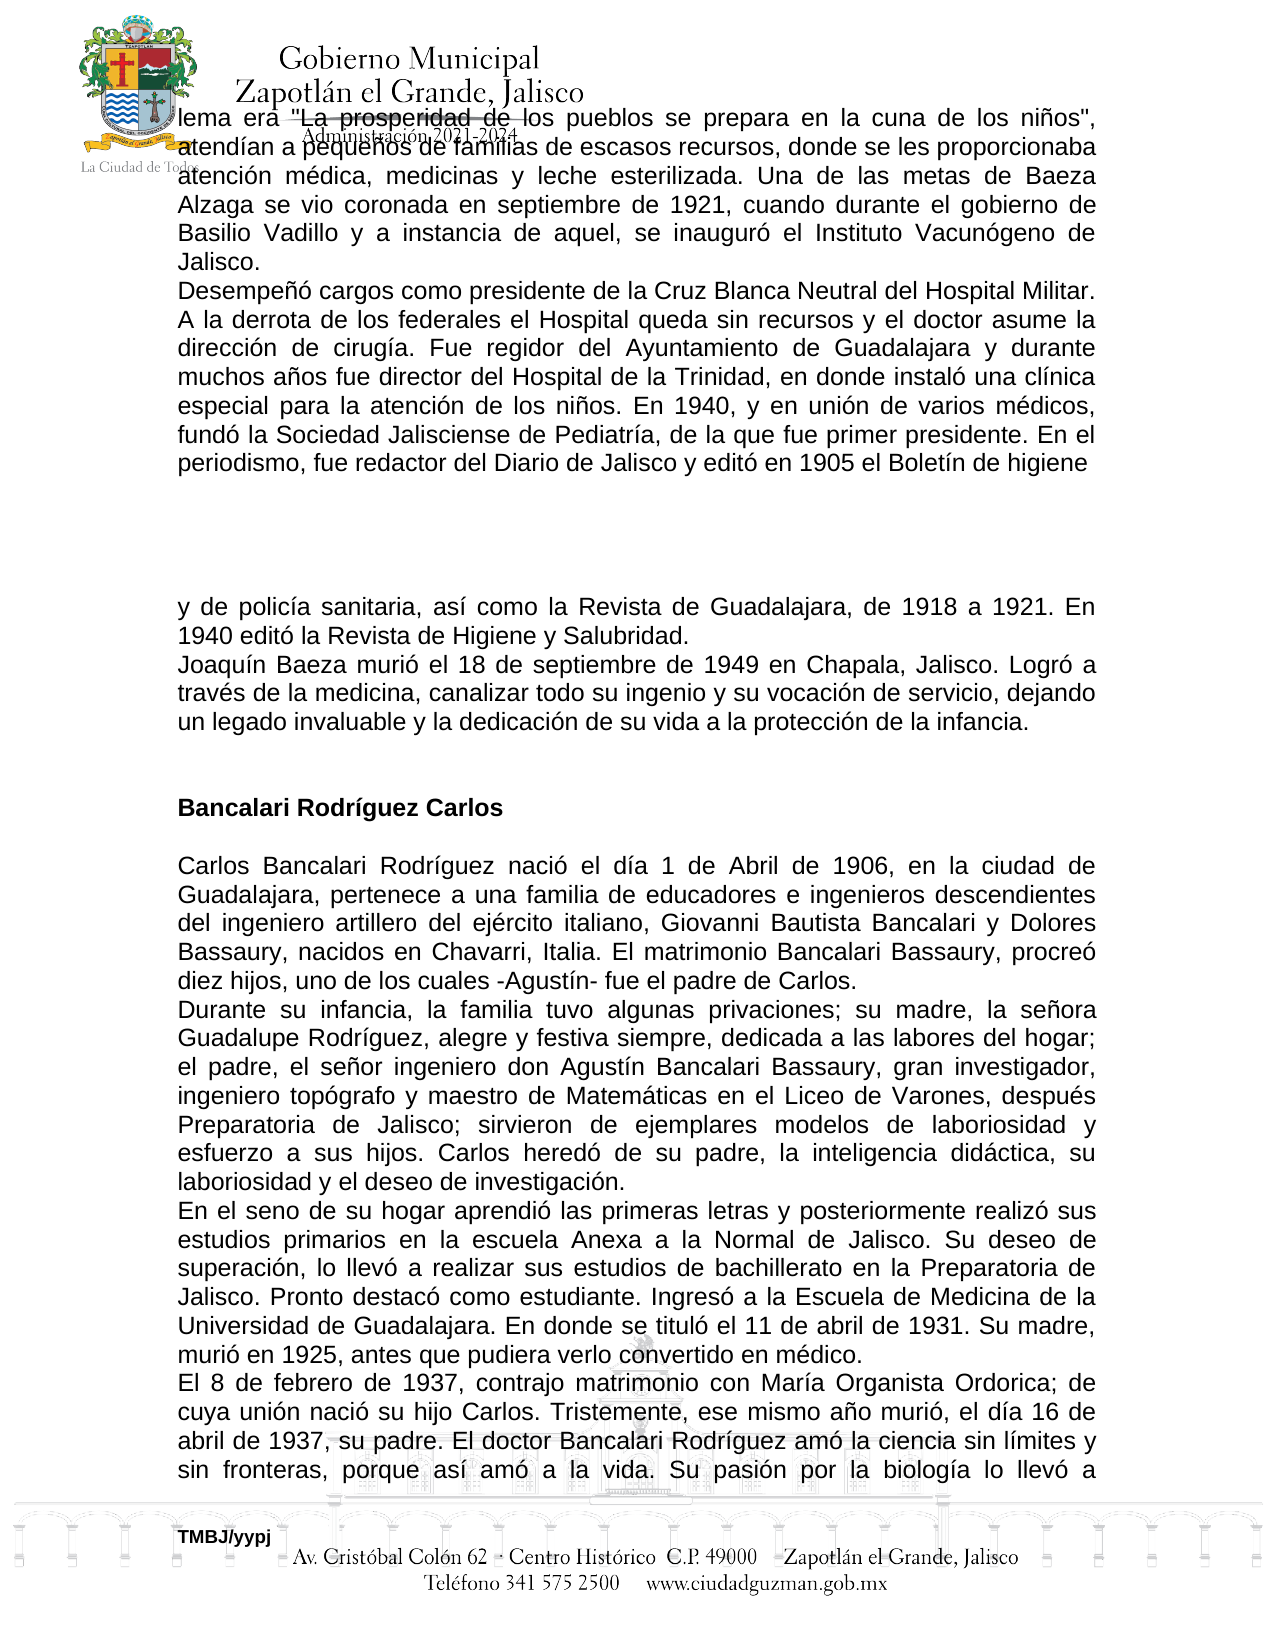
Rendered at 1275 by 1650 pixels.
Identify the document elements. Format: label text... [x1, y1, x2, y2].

text y de policía sanitaria, así como la Revista de Guadalajara, de 1918 a 1921. En 1940 editó la Revista de Higiene y Salubridad. [177, 592, 1098, 650]
text En el seno de su hogar aprendió las primeras letras y posteriormente realizó sus estudios primarios en la escuela Anexa a la Normal de Jalisco. Su deseo de superación, lo llevó a realizar sus estudios de bachillerato en la Preparatoria de Jalisco. Pronto destacó como estudiante. Ingresó a la Escuela de Medicina de la Universidad de Guadalajara. En donde se tituló el 11 de abril de 1931. Su madre, murió en 1925, antes que pudiera verlo convertido en médico. [177, 1196, 1098, 1368]
text Desempeñó cargos como presidente de la Cruz Blanca Neutral del Hospital Militar. A la derrota de los federales el Hospital queda sin recursos y el doctor asume la dirección de cirugía. Fue regidor del Ayuntamiento de Guadalajara y durante muchos años fue director del Hospital de la Trinidad, en donde instaló una clínica especial para la atención de los niños. En 1940, y en unión de varios médicos, fundó la Sociedad Jalisciense de Pediatría, de la que fue primer presidente. En el periodismo, fue redactor del Diario de Jalisco y editó en 1905 el Boletín de higiene [177, 276, 1098, 477]
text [177, 1368, 1098, 1483]
text Bancalari Rodríguez Carlos [177, 793, 1098, 822]
text Carlos Bancalari Rodríguez nació el día 1 de Abril de 1906, en la ciudad de Guadalajara, pertenece a una familia de educadores e ingenieros descendientes del ingeniero artillero del ejército italiano, Giovanni Bautista Bancalari y Dolores Bassaury, nacidos en Chavarri, Italia. El matrimonio Bancalari Bassaury, procreó diez hijos, uno de los cuales -Agustín- fue el padre de Carlos. [177, 851, 1098, 995]
text Joaquín Baeza murió el 18 de septiembre de 1949 en Chapala, Jalisco. Logró a través de la medicina, canalizar todo su ingenio y su vocación de servicio, dejando un legado invaluable y la dedicación de su vida a la protección de la infancia. [177, 650, 1098, 736]
picture [0, 0, 1275, 1639]
text Durante su infancia, la familia tuvo algunas privaciones; su madre, la señora Guadalupe Rodríguez, alegre y festiva siempre, dedicada a las labores del hogar; el padre, el señor ingeniero don Agustín Bancalari Bassaury, gran investigador, ingeniero topógrafo y maestro de Matemáticas en el Liceo de Varones, después Preparatoria de Jalisco; sirvieron de ejemplares modelos de laboriosidad y esfuerzo a sus hijos. Carlos heredó de su padre, la inteligencia didáctica, su laboriosidad y el deseo de investigación. [177, 995, 1098, 1196]
text lema era "La prosperidad de los pueblos se prepara en la cuna de los niños", atendían a pequeños de familias de escasos recursos, donde se les proporcionaba atención médica, medicinas y leche esterilizada. Una de las metas de Baeza Alzaga se vio coronada en septiembre de 1921, cuando durante el gobierno de Basilio Vadillo y a instancia de aquel, se inauguró el Instituto Vacunógeno de Jalisco. [177, 103, 1098, 276]
